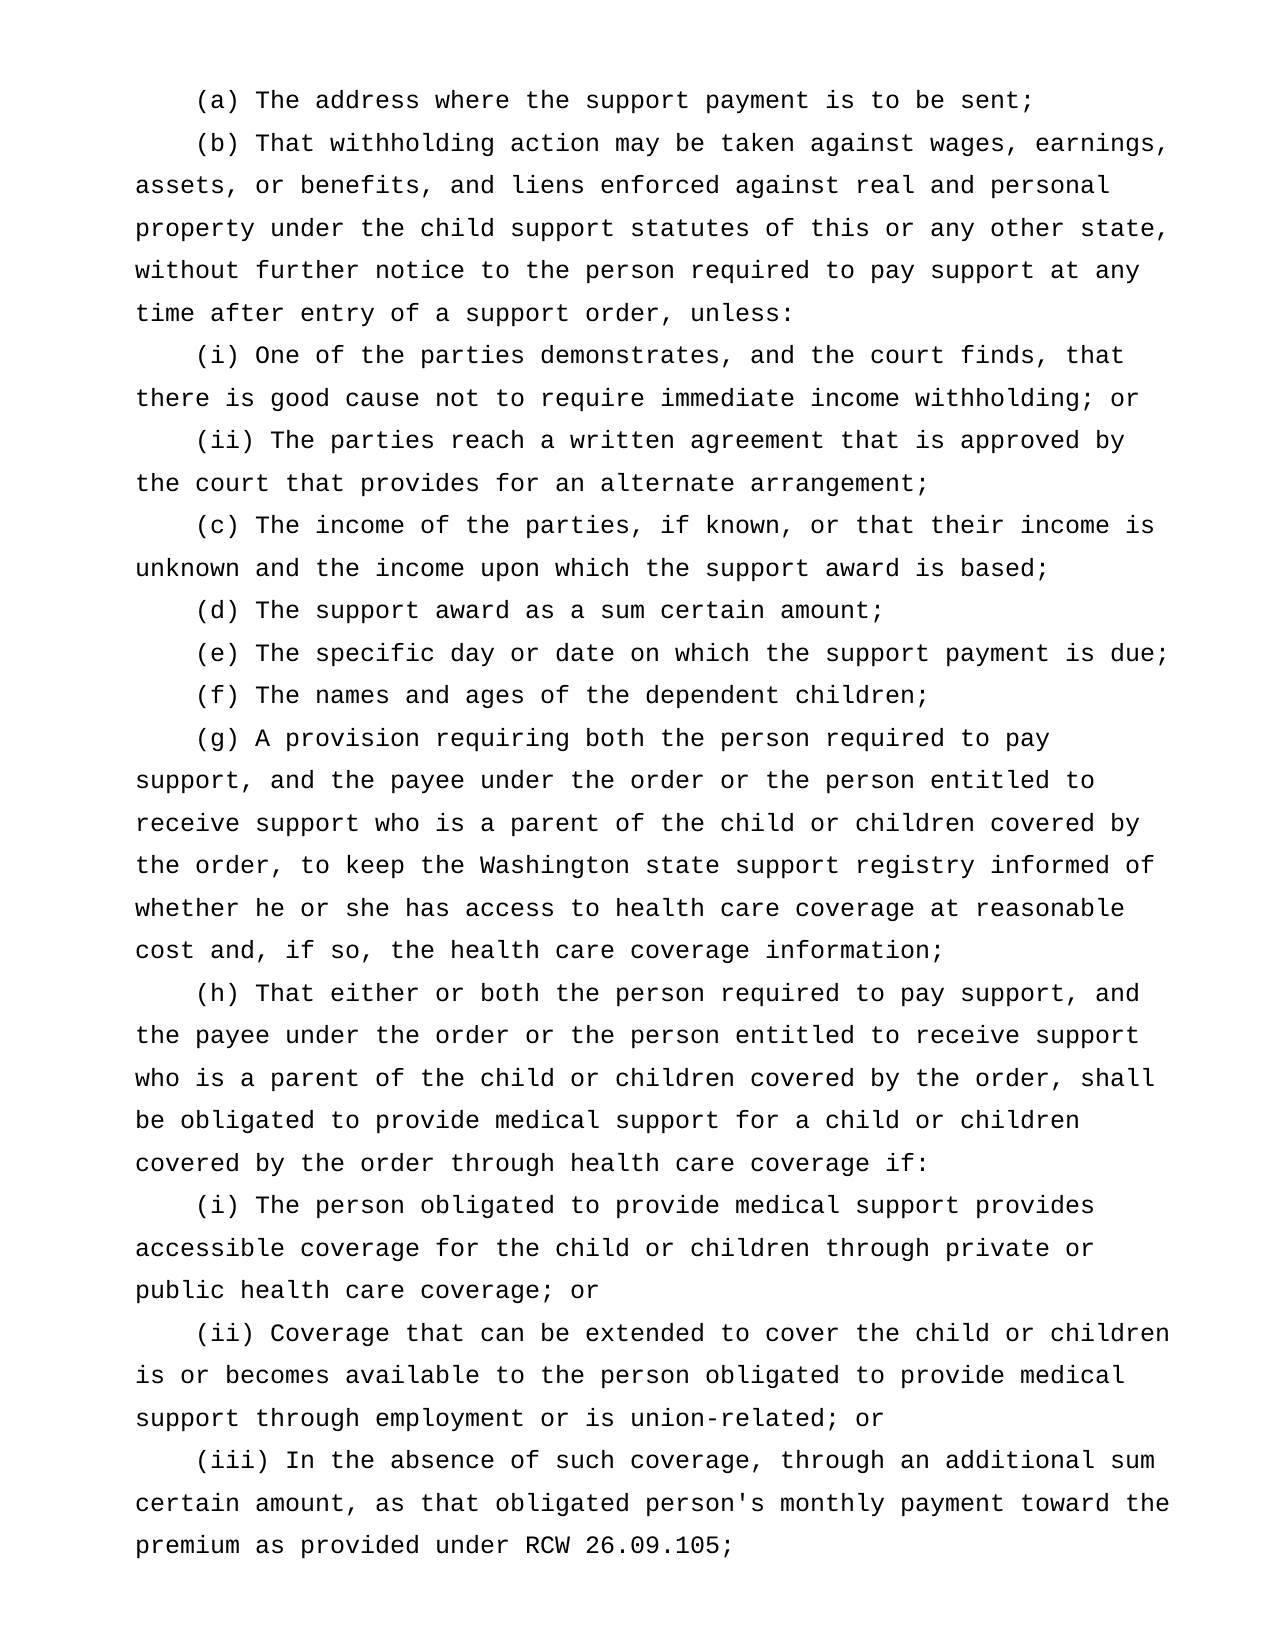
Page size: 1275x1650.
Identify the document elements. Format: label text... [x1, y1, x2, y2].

text (i) The person obligated to provide medical support provides accessible coverage for the child or children through private or public health care coverage; or [135, 1180, 1170, 1307]
text (f) The names and ages of the dependent children; [135, 670, 1170, 712]
text (iii) In the absence of such coverage, through an additional sum certain amount, as that obligated person's monthly payment toward the premium as provided under RCW 26.09.105; [135, 1435, 1170, 1562]
text (i) One of the parties demonstrates, and the court finds, that there is good cause not to require immediate income withholding; or [135, 330, 1170, 415]
text (e) The specific day or date on which the support payment is due; [135, 627, 1170, 670]
text (h) That either or both the person required to pay support, and the payee under the order or the person entitled to receive support who is a parent of the child or children covered by the order, shall be obligated to provide medical support for a child or children covered by the order through health care coverage if: [135, 967, 1170, 1180]
text (g) A provision requiring both the person required to pay support, and the payee under the order or the person entitled to receive support who is a parent of the child or children covered by the order, to keep the Washington state support registry informed of whether he or she has access to health care coverage at reasonable cost and, if so, the health care coverage information; [135, 712, 1170, 967]
text (d) The support award as a sum certain amount; [135, 585, 1170, 627]
text (ii) Coverage that can be extended to cover the child or children is or becomes available to the person obligated to provide medical support through employment or is union-related; or [135, 1307, 1170, 1435]
text (b) That withholding action may be taken against wages, earnings, assets, or benefits, and liens enforced against real and personal property under the child support statutes of this or any other state, without further notice to the person required to pay support at any time after entry of a support order, unless: [135, 117, 1170, 330]
text (ii) The parties reach a written agreement that is approved by the court that provides for an alternate arrangement; [135, 415, 1170, 500]
text (c) The income of the parties, if known, or that their income is unknown and the income upon which the support award is based; [135, 500, 1170, 585]
text (a) The address where the support payment is to be sent; [135, 75, 1170, 117]
